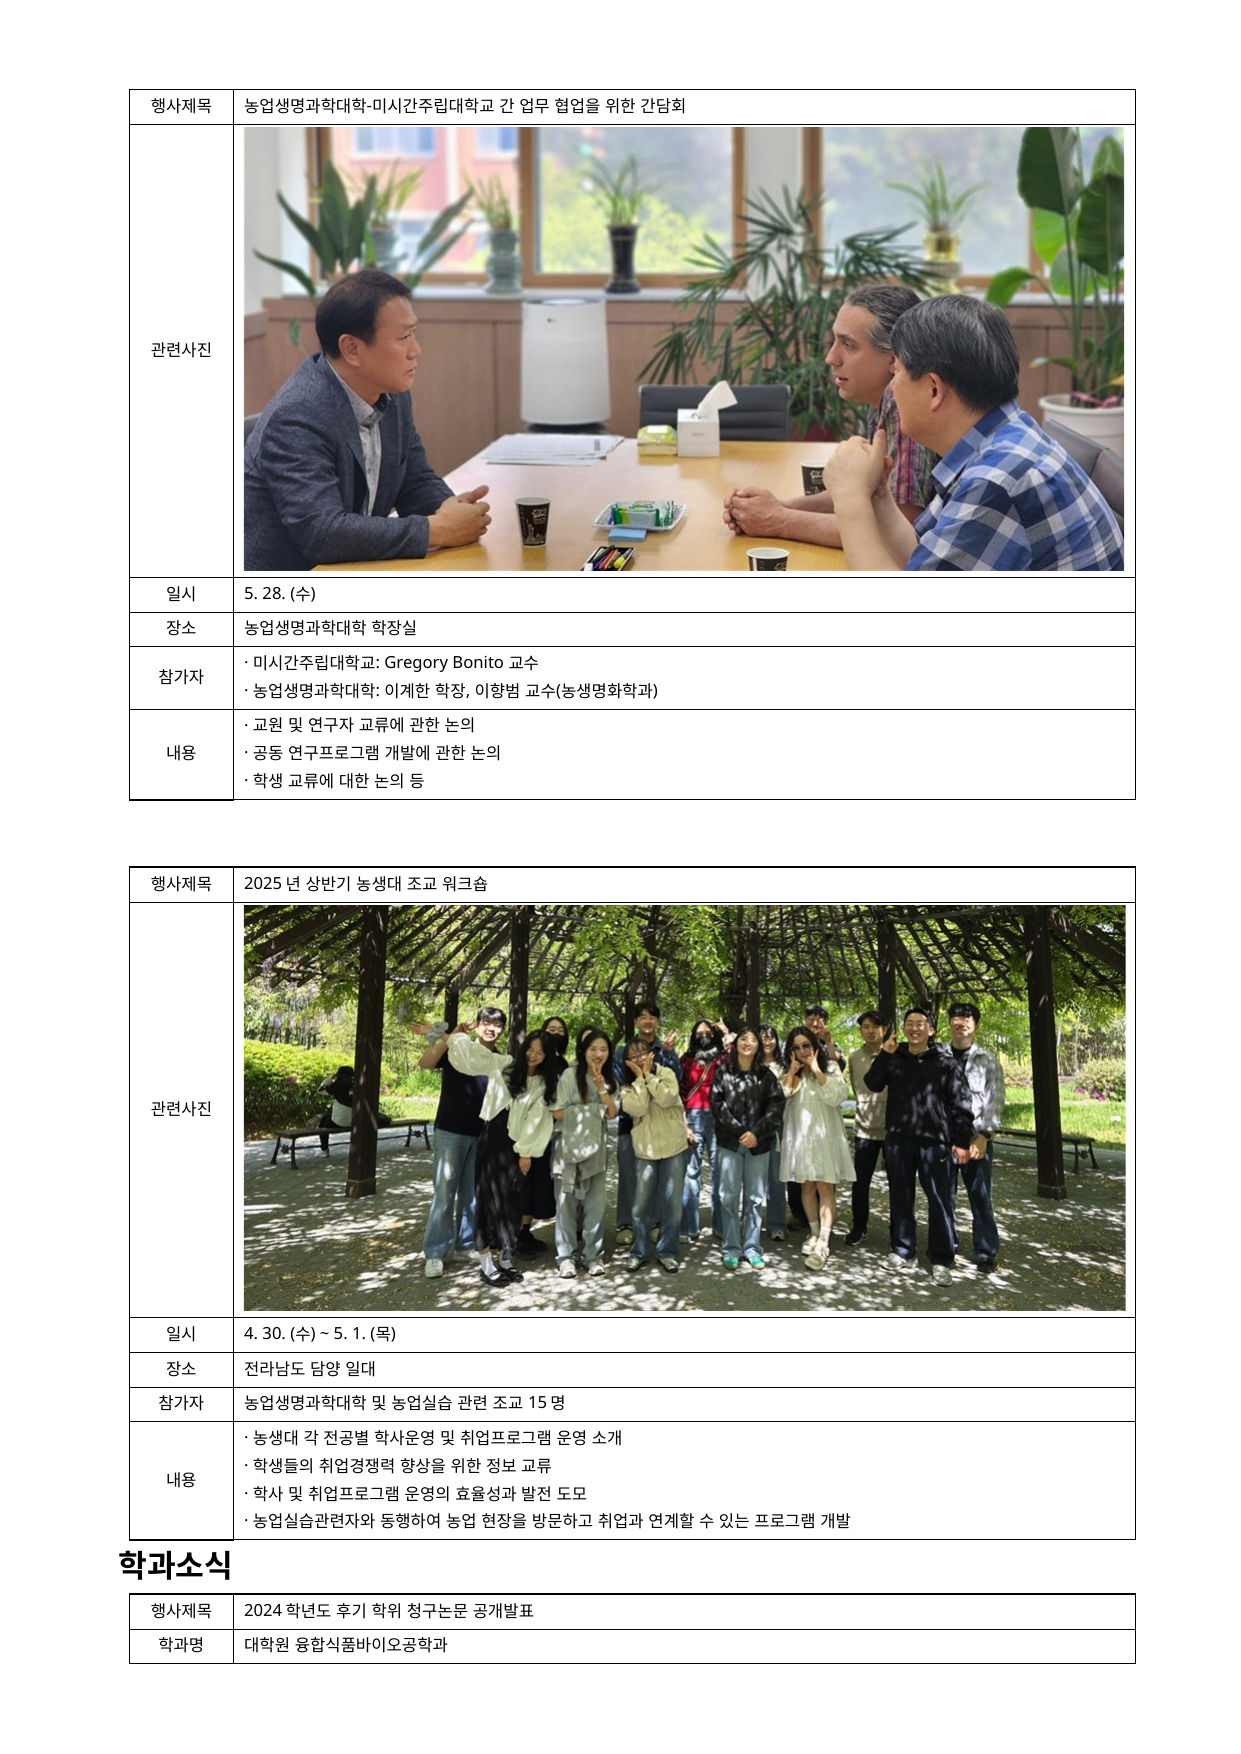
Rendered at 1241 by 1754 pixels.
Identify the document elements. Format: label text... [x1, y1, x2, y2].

table_cell 일시 [130, 578, 233, 612]
table_cell 일시 [130, 1318, 233, 1352]
table_cell 4. 30. (수) ~ 5. 1. (목) [234, 1318, 1135, 1352]
table_cell 관련사진 [130, 125, 233, 577]
table_cell · 교원 및 연구자 교류에 관한 논의 · 공동 연구프로그램 개발에 관한 논의 · 학생 교류에 대한 논의 등 [234, 710, 1135, 799]
table_cell 장소 [130, 613, 233, 646]
picture [243, 905, 1126, 1311]
table_cell 학과명 [130, 1630, 233, 1663]
table_cell · 농생대 각 전공별 학사운영 및 취업프로그램 운영 소개 · 학생들의 취업경쟁력 향상을 위한 정보 교류 · 학사 및 취업프로그램 운영의 효율성과 발전 도모 · 농업실습관련자와 동행하여 농업 현장을 방문하고 취업과 연계할 수 있는 프로그램 개발 [234, 1422, 1135, 1539]
table_cell 장소 [130, 1353, 233, 1387]
table_cell [234, 903, 1135, 1317]
text 학과소식 [118, 1541, 1122, 1586]
table_cell 참가자 [130, 647, 233, 709]
table_cell 농업생명과학대학 학장실 [234, 613, 1135, 646]
table_cell 전라남도 담양 일대 [234, 1353, 1135, 1387]
table_header 2024학년도 후기 학위 청구논문 공개발표 [234, 1595, 1135, 1629]
table_header 행사제목 [130, 90, 233, 124]
table_cell 대학원 융합식품바이오공학과 [234, 1630, 1135, 1663]
table_cell 내용 [130, 710, 233, 799]
table_cell [234, 125, 1135, 577]
table_cell 관련사진 [130, 903, 233, 1317]
table_header 2025년 상반기 농생대 조교 워크숍 [234, 868, 1135, 902]
table_header 행사제목 [130, 1595, 233, 1629]
table_header 행사제목 [130, 868, 233, 902]
picture [243, 127, 1125, 571]
table_cell 5. 28. (수) [234, 578, 1135, 612]
table_cell 농업생명과학대학 및 농업실습 관련 조교 15명 [234, 1388, 1135, 1421]
table_cell · 미시간주립대학교: Gregory Bonito 교수 · 농업생명과학대학: 이계한 학장, 이향범 교수(농생명화학과) [234, 647, 1135, 709]
table_cell 내용 [130, 1422, 233, 1539]
table_header 농업생명과학대학-미시간주립대학교 간 업무 협업을 위한 간담회 [234, 90, 1135, 124]
table_cell 참가자 [130, 1388, 233, 1421]
